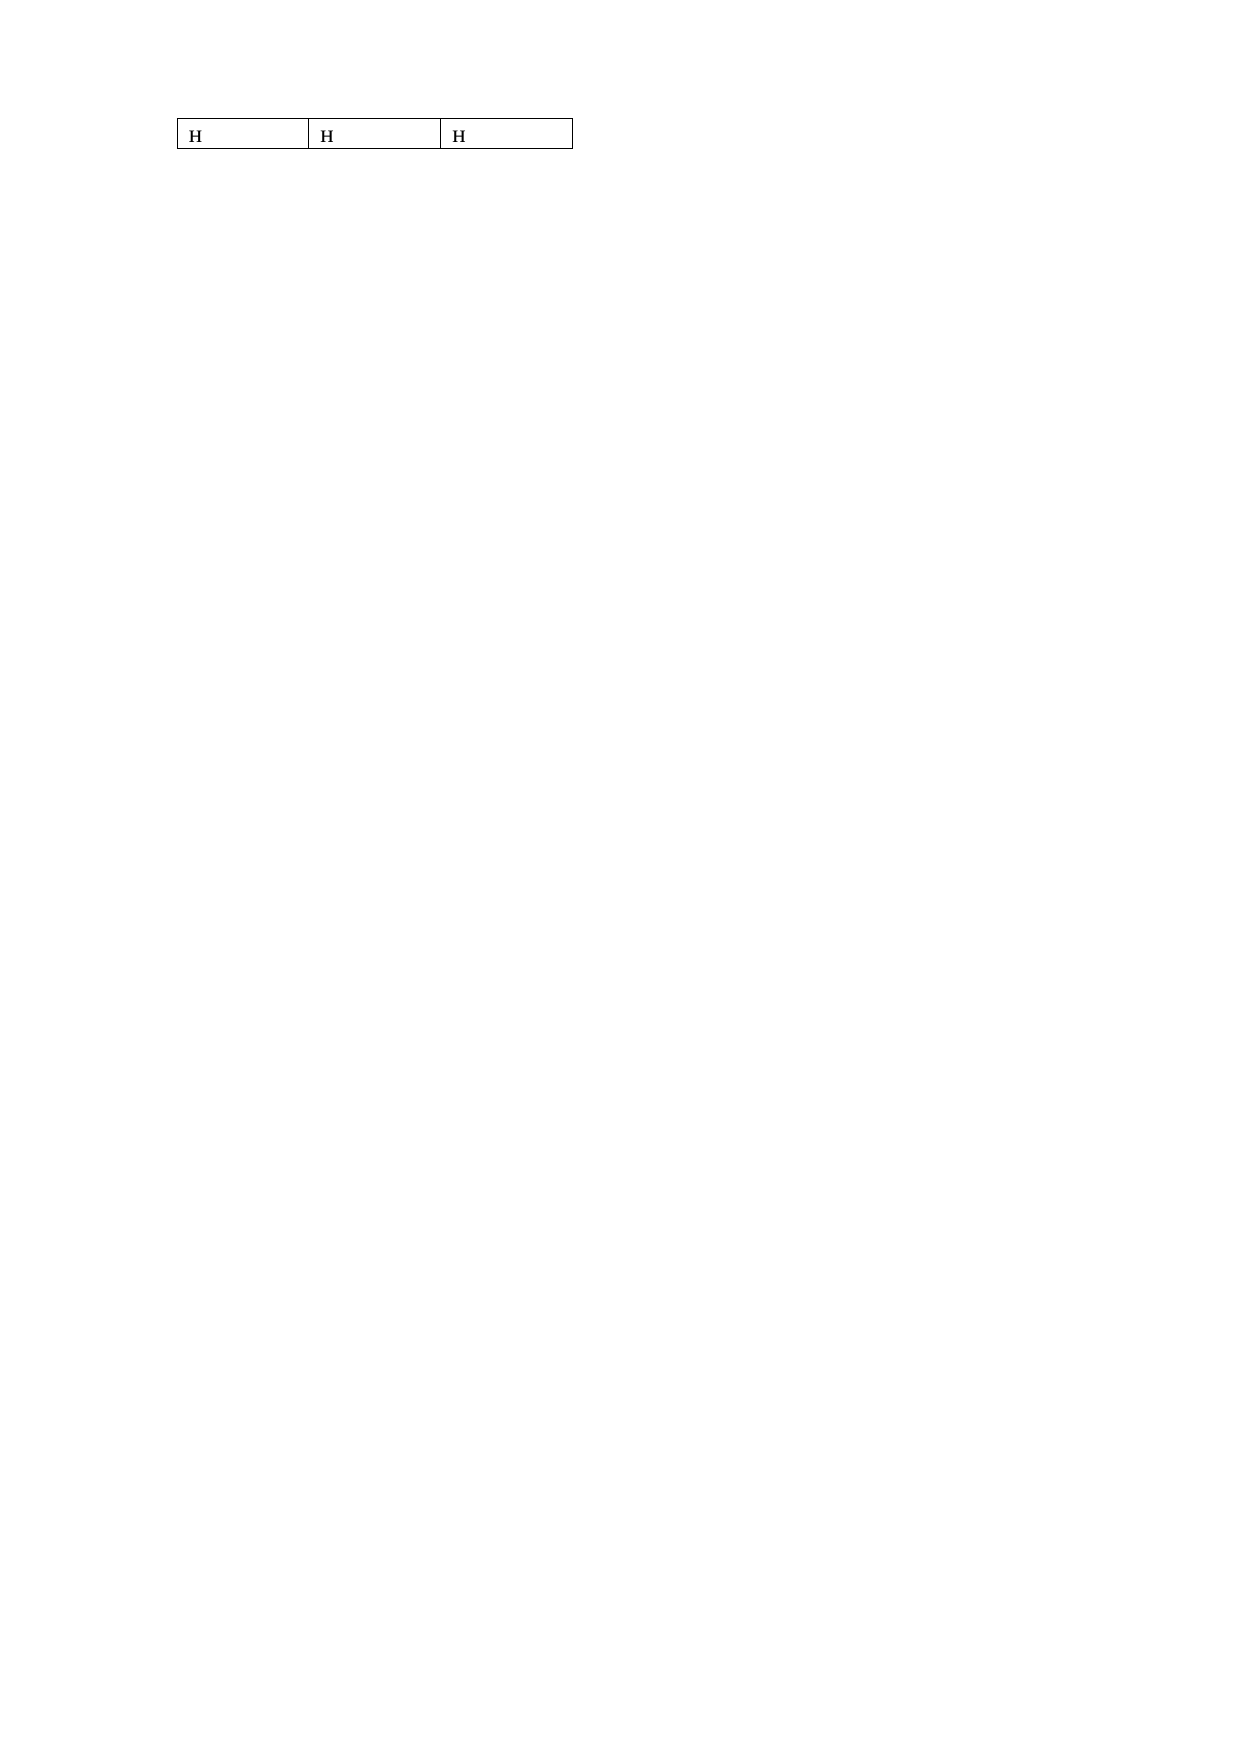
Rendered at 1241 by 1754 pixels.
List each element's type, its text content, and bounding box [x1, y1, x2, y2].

table_header н [178, 119, 308, 148]
table_header н [441, 119, 572, 148]
table_header н [309, 119, 440, 148]
